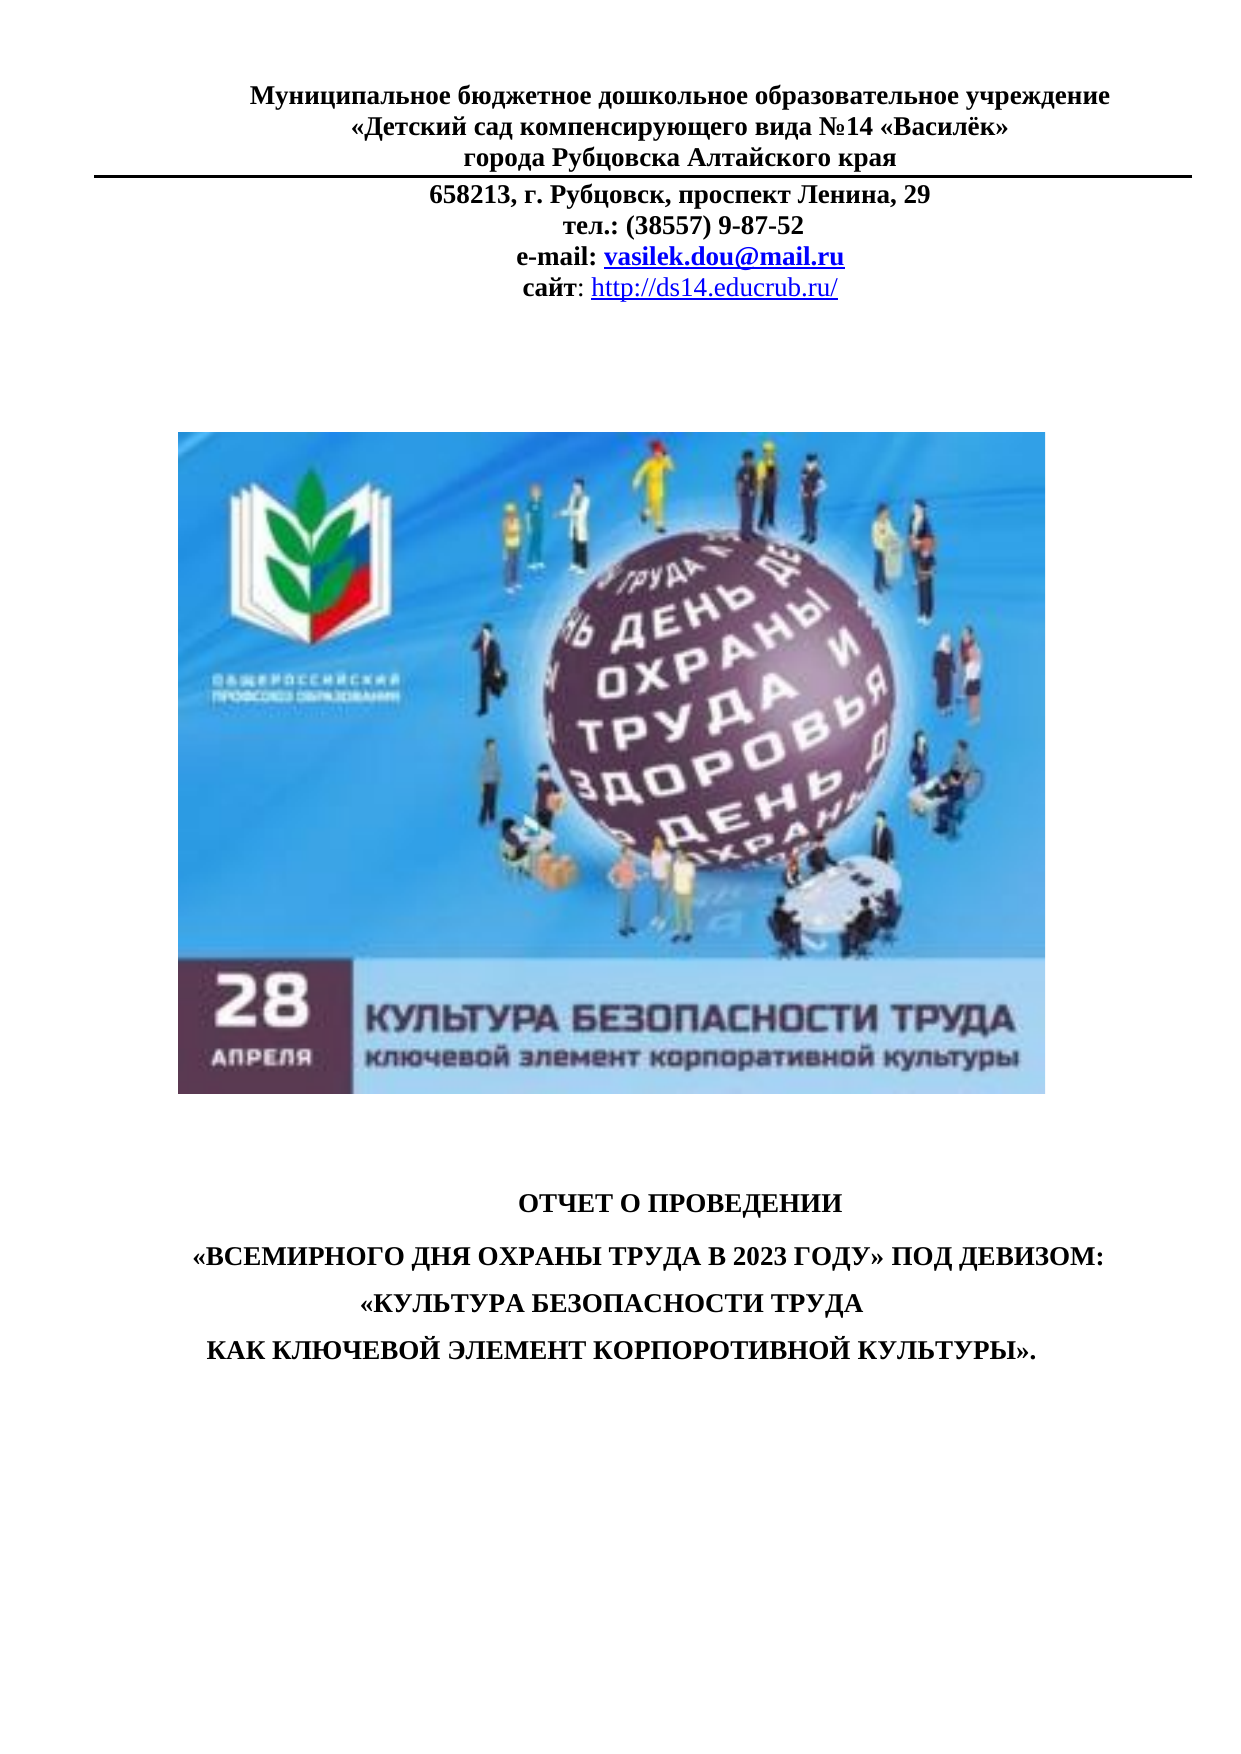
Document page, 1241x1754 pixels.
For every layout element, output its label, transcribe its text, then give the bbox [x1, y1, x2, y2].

picture [178, 432, 1046, 1094]
text КАК КЛЮЧЕВОЙ ЭЛЕМЕНТ КОРПОРОТИВНОЙ КУЛЬТУРЫ». [94, 1334, 1075, 1365]
text тел.: (38557) 9-87-52 [94, 209, 1192, 240]
text «ВСЕМИРНОГО ДНЯ ОХРАНЫ ТРУДА В 2023 ГОДУ» ПОД ДЕВИЗОМ: «КУЛЬТУРА БЕЗОПАСНОСТИ ТРУДА [94, 1240, 1129, 1318]
text e-mail: vasilek.dou@mail.ru [94, 240, 1192, 271]
text «Детский сад компенсирующего вида №14 «Василёк» [94, 110, 1192, 141]
text Муниципальное бюджетное дошкольное образовательное учреждение [94, 79, 1192, 110]
text ОТЧЕТ О ПРОВЕДЕНИИ [94, 1188, 1192, 1219]
text сайт: http://ds14.educrub.ru/ [94, 271, 1192, 302]
text 658213, г. Рубцовск, проспект Ленина, 29 [94, 178, 1192, 209]
text города Рубцовска Алтайского края [94, 141, 1192, 175]
